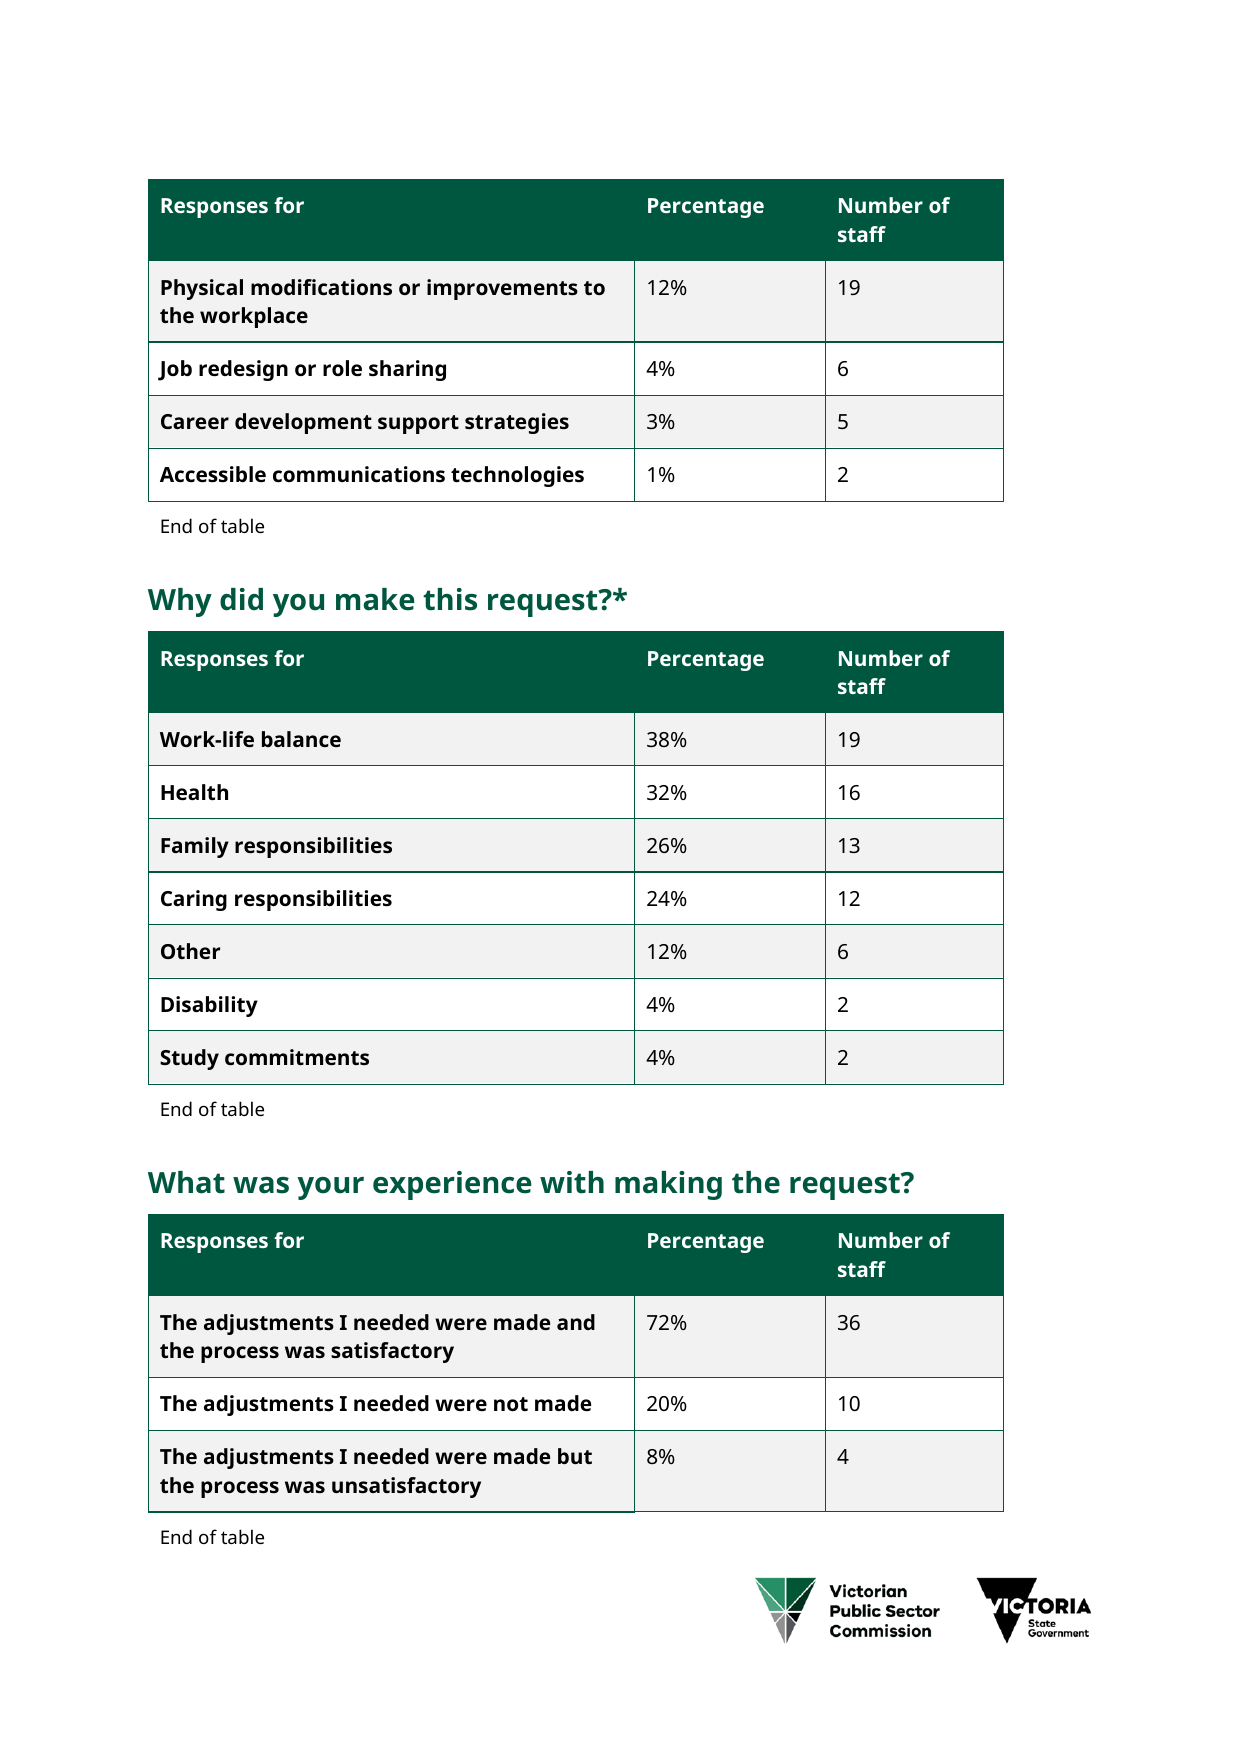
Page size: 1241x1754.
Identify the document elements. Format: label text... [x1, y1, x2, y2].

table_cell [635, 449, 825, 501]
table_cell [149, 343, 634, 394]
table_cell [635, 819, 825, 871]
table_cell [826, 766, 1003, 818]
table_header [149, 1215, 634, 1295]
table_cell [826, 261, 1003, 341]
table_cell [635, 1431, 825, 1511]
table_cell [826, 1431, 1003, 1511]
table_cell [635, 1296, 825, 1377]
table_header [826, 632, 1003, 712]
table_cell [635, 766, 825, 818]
subtitle What was your experience with making the request? [148, 1162, 1092, 1202]
subtitle Why did you make this request?* [148, 579, 1092, 619]
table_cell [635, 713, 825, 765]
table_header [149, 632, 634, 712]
picture [754, 1577, 1093, 1645]
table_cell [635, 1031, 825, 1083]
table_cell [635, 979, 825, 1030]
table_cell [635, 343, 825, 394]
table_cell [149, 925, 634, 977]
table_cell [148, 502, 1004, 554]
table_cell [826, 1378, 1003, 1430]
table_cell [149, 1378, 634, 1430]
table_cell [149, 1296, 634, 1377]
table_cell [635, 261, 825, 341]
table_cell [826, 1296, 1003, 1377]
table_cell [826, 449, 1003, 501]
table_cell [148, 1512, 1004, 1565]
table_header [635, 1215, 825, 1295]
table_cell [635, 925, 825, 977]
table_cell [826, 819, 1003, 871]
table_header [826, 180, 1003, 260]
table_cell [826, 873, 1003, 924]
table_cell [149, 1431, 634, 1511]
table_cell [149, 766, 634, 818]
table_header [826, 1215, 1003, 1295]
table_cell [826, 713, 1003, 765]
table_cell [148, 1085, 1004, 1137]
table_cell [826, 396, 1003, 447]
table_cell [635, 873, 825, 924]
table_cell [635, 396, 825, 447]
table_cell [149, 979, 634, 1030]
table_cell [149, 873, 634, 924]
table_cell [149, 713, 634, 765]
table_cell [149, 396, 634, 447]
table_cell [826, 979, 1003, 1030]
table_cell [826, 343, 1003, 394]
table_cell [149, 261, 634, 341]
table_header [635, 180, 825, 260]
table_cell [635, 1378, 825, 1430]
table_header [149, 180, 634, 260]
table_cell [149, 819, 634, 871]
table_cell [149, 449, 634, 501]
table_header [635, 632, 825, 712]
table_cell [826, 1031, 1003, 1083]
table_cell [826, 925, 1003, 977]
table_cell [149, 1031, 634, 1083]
